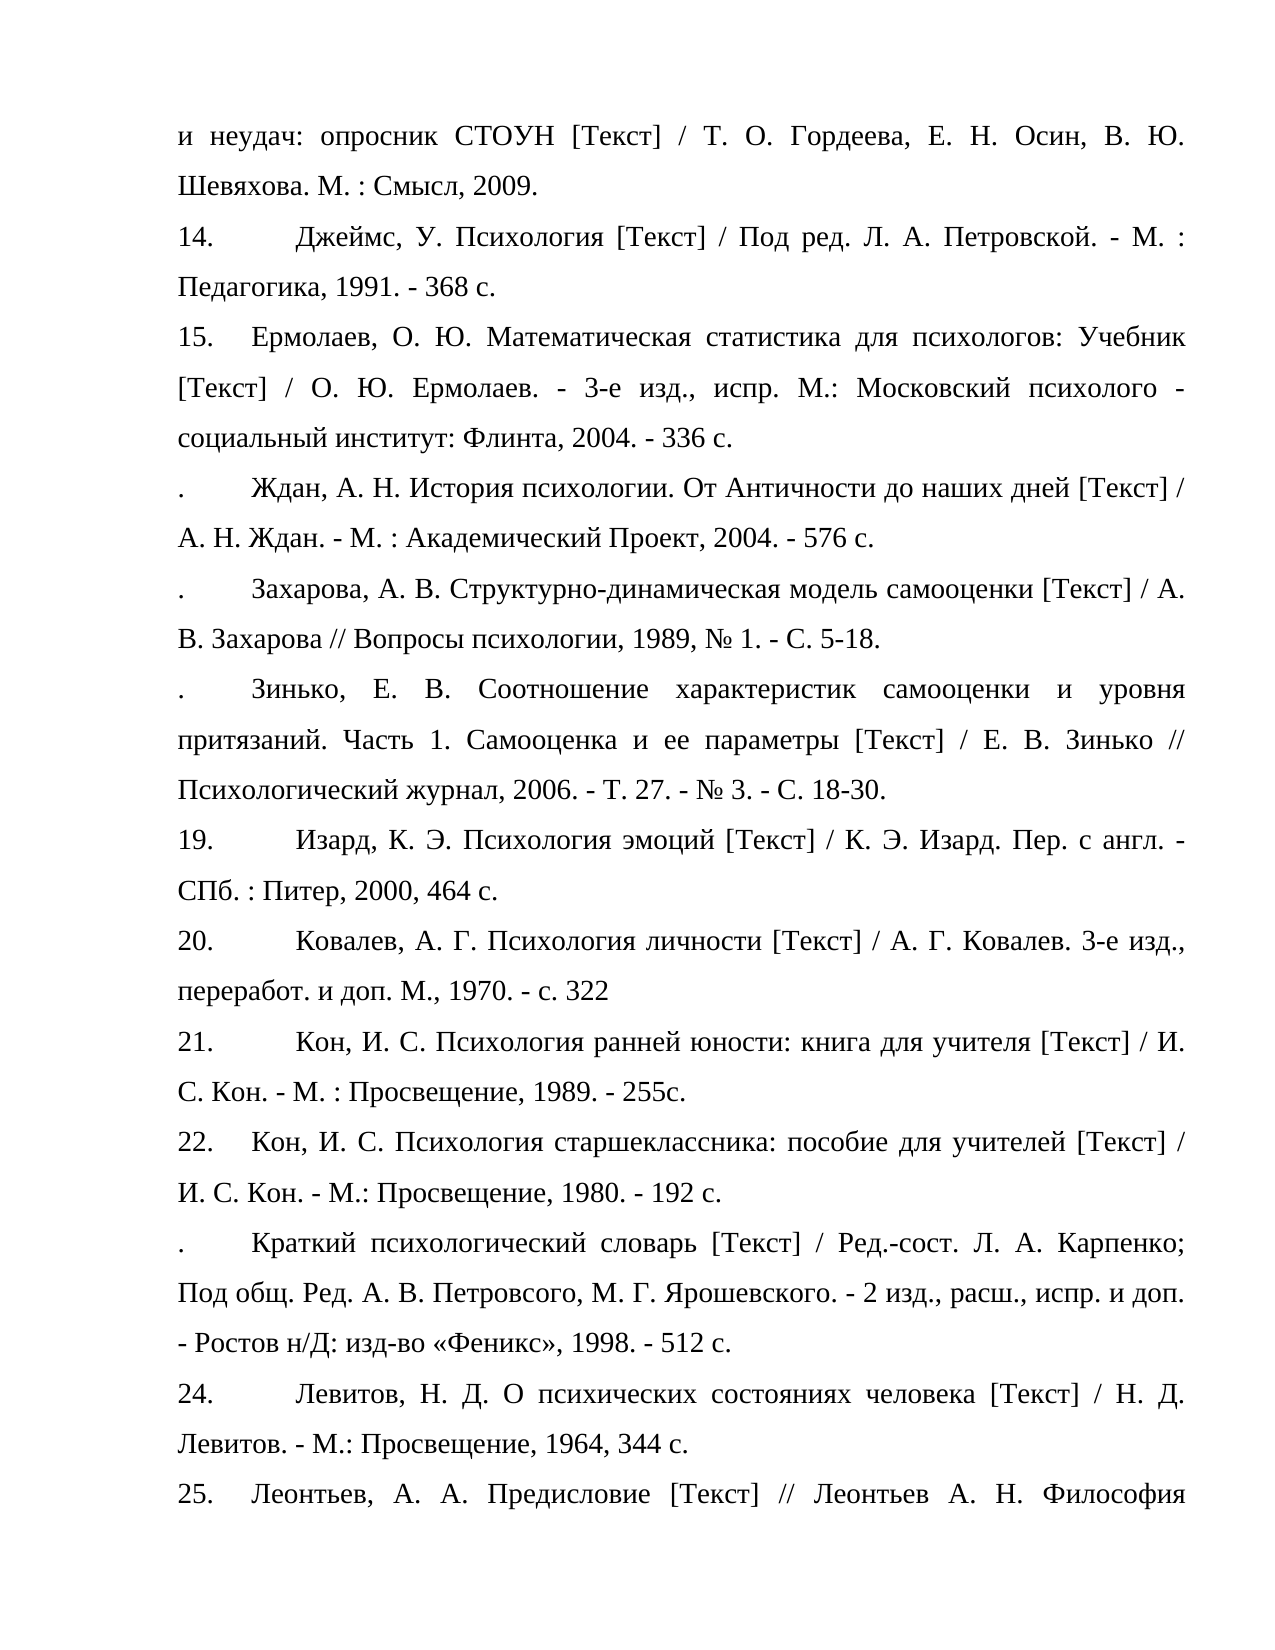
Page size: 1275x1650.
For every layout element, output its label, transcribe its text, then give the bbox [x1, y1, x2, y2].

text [177, 1477, 1186, 1510]
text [177, 118, 1186, 202]
text 22. Кон, И. С. Психология старшеклассника: пособие для учителей [Текст] / И. С. Кон. - М.: Просвещение, 1980. - 192 с. [177, 1124, 1186, 1208]
text 14. Джеймс, У. Психология [Текст] / Под ред. Л. А. Петровской. - М. : Педагогика, 1991. - 368 с. [177, 219, 1186, 303]
text . Ждан, А. Н. История психологии. От Античности до наших дней [Текст] / А. Н. Ждан. - М. : Академический Проект, 2004. - 576 с. [177, 470, 1186, 554]
text 15. Ермолаев, О. Ю. Математическая статистика для психологов: Учебник [Текст] / О. Ю. Ермолаев. - 3-е изд., испр. М.: Московский психолого - социальный институт: Флинта, 2004. - 336 с. [177, 319, 1186, 453]
text 19. Изард, К. Э. Психология эмоций [Текст] / К. Э. Изард. Пер. с англ. - СПб. : Питер, 2000, 464 с. [177, 822, 1186, 906]
text . Зинько, Е. В. Соотношение характеристик самооценки и уровня притязаний. Часть 1. Самооценка и ее параметры [Текст] / Е. В. Зинько // Психологический журнал, 2006. - Т. 27. - № 3. - С. 18-30. [177, 672, 1186, 806]
text 20. Ковалев, А. Г. Психология личности [Текст] / А. Г. Ковалев. 3-е изд., переработ. и доп. М., 1970. - с. 322 [177, 923, 1186, 1007]
text 21. Кон, И. С. Психология ранней юности: книга для учителя [Текст] / И. С. Кон. - М. : Просвещение, 1989. - 255с. [177, 1024, 1186, 1108]
text 24. Левитов, Н. Д. О психических состояниях человека [Текст] / Н. Д. Левитов. - М.: Просвещение, 1964, 344 с. [177, 1376, 1186, 1460]
text . Захарова, А. В. Структурно-динамическая модель самооценки [Текст] / А. В. Захарова // Вопросы психологии, 1989, № 1. - С. 5-18. [177, 571, 1186, 655]
text . Краткий психологический словарь [Текст] / Ред.-сост. Л. А. Карпенко; Под общ. Ред. А. В. Петровсого, М. Г. Ярошевского. - 2 изд., расш., испр. и доп. - Ростов н/Д: изд-во «Феникс», 1998. - 512 с. [177, 1225, 1186, 1359]
